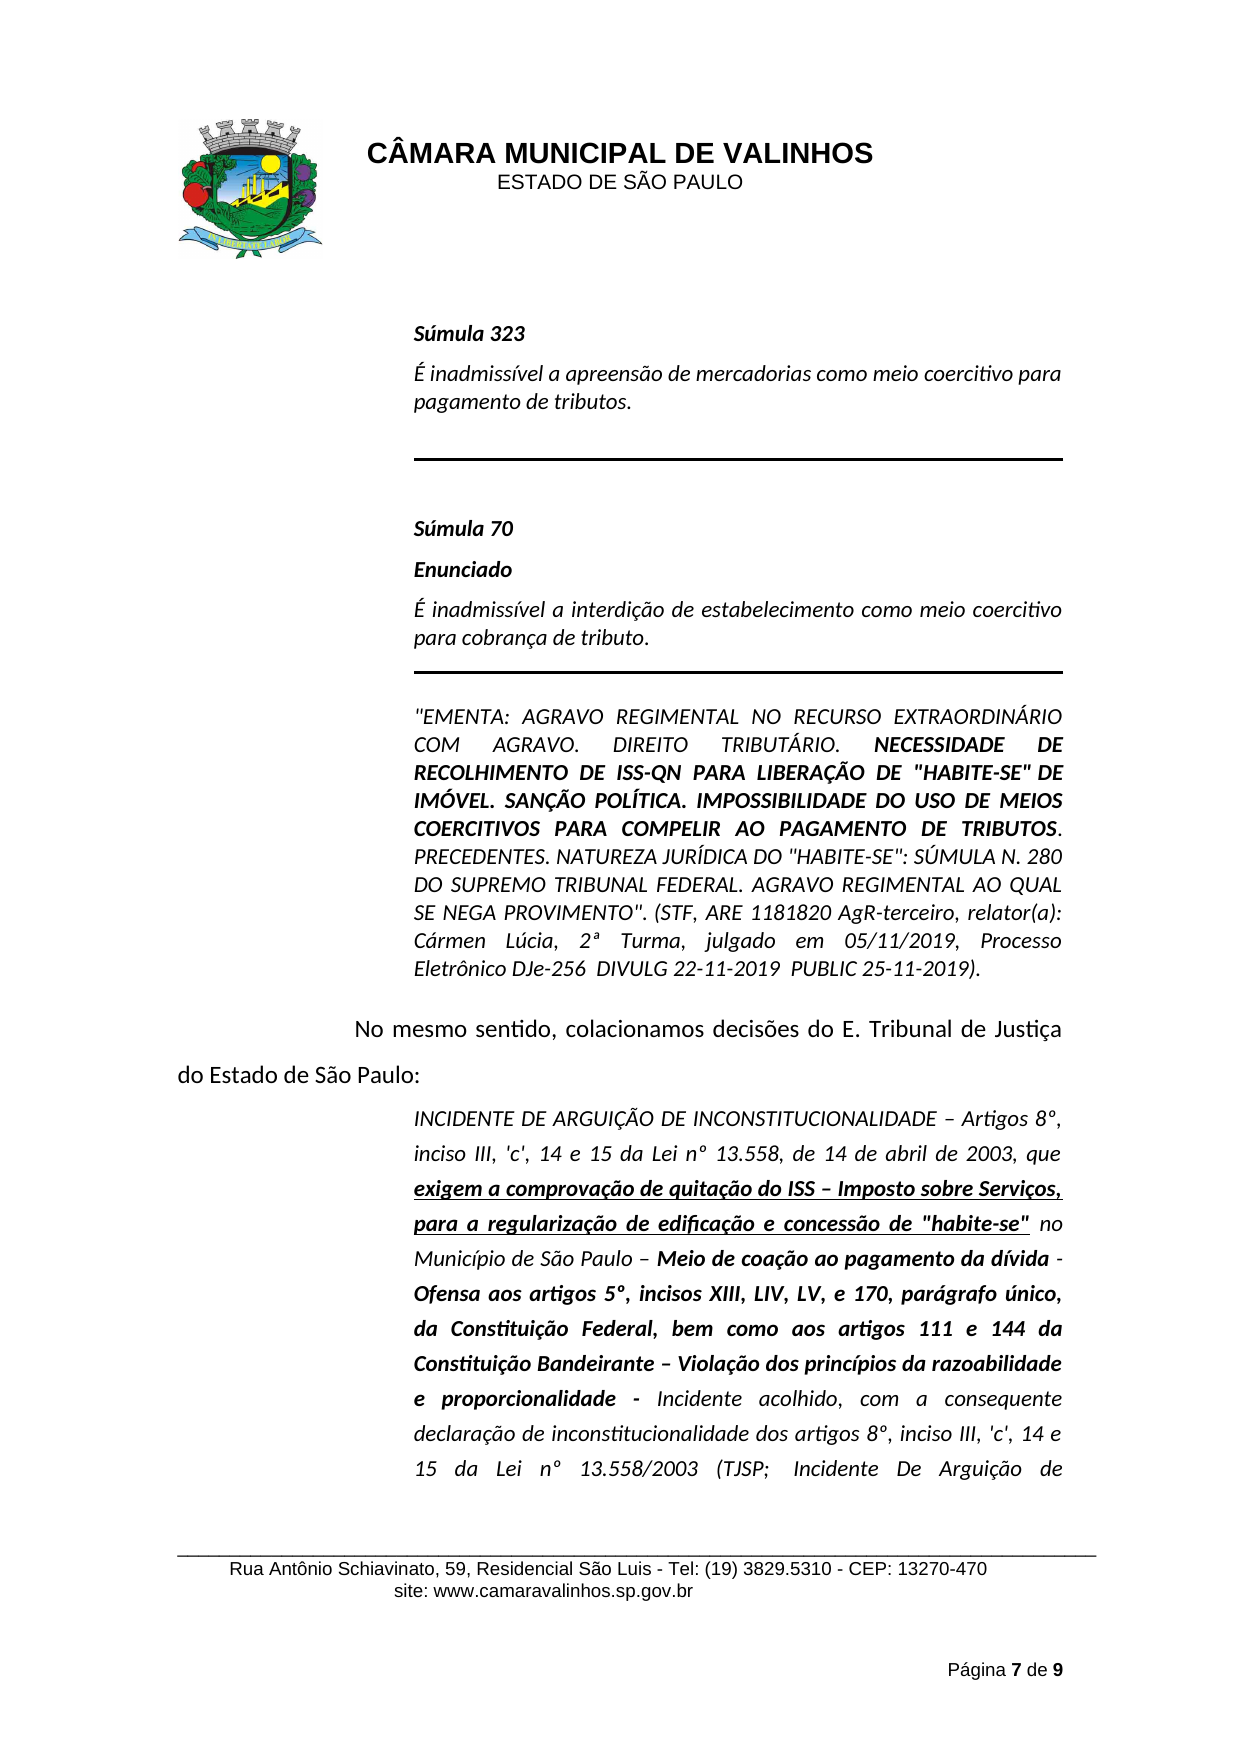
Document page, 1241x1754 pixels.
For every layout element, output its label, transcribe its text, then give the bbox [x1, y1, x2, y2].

text Súmula 323 [413, 319, 1063, 347]
picture [178, 119, 323, 259]
text Enunciado [413, 555, 1063, 583]
text No mesmo sentido, colacionamos decisões do E. Tribunal de Justiça do Estado de São Paulo: [177, 1013, 1063, 1089]
text Súmula 70 [413, 514, 1063, 542]
text É inadmissível a interdição de estabelecimento como meio coercitivo para cobrança de tributo. [413, 595, 1063, 651]
text É inadmissível a apreensão de mercadorias como meio coercitivo para pagamento de tributos. [413, 359, 1063, 416]
text "EMENTA: AGRAVO REGIMENTAL NO RECURSO EXTRAORDINÁRIO COM AGRAVO. DIREITO TRIBUTÁRIO. NECESSIDADE DE RECOLHIMENTO DE ISS-QN PARA LIBERAÇÃO DE "HABITE-SE" DE IMÓVEL. SANÇÃO POLÍTICA. IMPOSSIBILIDADE DO USO DE MEIOS COERCITIVOS PARA COMPELIR AO PAGAMENTO DE TRIBUTOS. PRECEDENTES. NATUREZA JURÍDICA DO "HABITE-SE": SÚMULA N. 280 DO SUPREMO TRIBUNAL FEDERAL. AGRAVO REGIMENTAL AO QUAL SE NEGA PROVIMENTO". (STF, ARE 1181820 AgR-terceiro, relator(a): Cármen Lúcia, 2ª Turma, julgado em 05/11/2019, Processo Eletrônico DJe-256 DIVULG 22-11-2019 PUBLIC 25-11-2019). [413, 702, 1063, 982]
